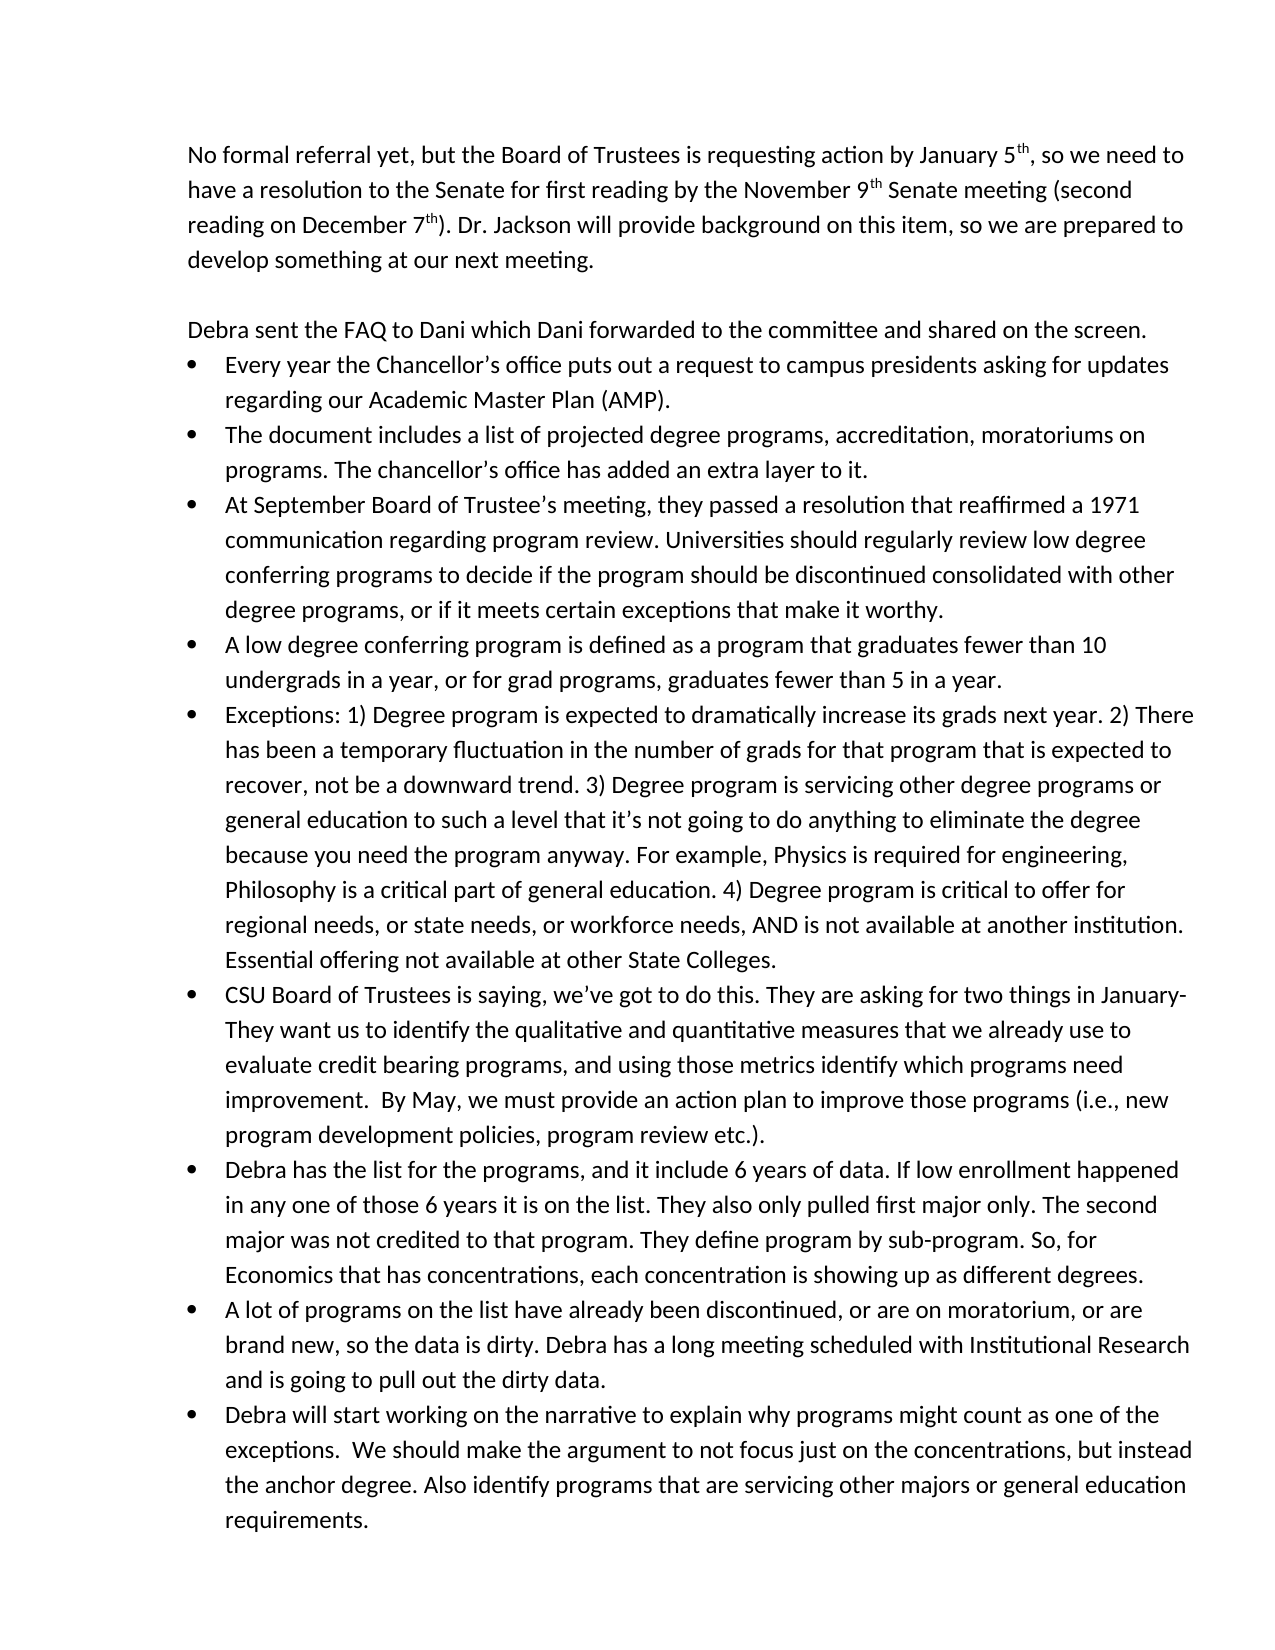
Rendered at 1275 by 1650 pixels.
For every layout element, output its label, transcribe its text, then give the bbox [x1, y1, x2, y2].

list The document includes a list of projected degree programs, accreditation, moratoriums on programs. The chancellor’s office has added an extra layer to it. [187, 419, 1200, 484]
list A low degree conferring program is defined as a program that graduates fewer than 10 undergrads in a year, or for grad programs, graduates fewer than 5 in a year. [187, 629, 1200, 694]
list CSU Board of Trustees is saying, we’ve got to do this. They are asking for two things in January- They want us to identify the qualitative and quantitative measures that we already use to evaluate credit bearing programs, and using those metrics identify which programs need improvement. By May, we must provide an action plan to improve those programs (i.e., new program development policies, program review etc.). [187, 979, 1200, 1149]
list A lot of programs on the list have already been discontinued, or are on moratorium, or are brand new, so the data is dirty. Debra has a long meeting scheduled with Institutional Research and is going to pull out the dirty data. [187, 1294, 1200, 1394]
list Debra will start working on the narrative to explain why programs might count as one of the exceptions. We should make the argument to not focus just on the concentrations, but instead the anchor degree. Also identify programs that are servicing other majors or general education requirements. [187, 1399, 1200, 1534]
text Debra sent the FAQ to Dani which Dani forwarded to the committee and shared on the screen. [187, 314, 1200, 344]
list At September Board of Trustee’s meeting, they passed a resolution that reaffirmed a 1971 communication regarding program review. Universities should regularly review low degree conferring programs to decide if the program should be discontinued consolidated with other degree programs, or if it meets certain exceptions that make it worthy. [187, 489, 1200, 624]
text No formal referral yet, but the Board of Trustees is requesting action by January 5th, so we need to have a resolution to the Senate for first reading by the November 9th Senate meeting (second reading on December 7th). Dr. Jackson will provide background on this item, so we are prepared to develop something at our next meeting. [187, 139, 1200, 274]
list Exceptions: 1) Degree program is expected to dramatically increase its grads next year. 2) There has been a temporary fluctuation in the number of grads for that program that is expected to recover, not be a downward trend. 3) Degree program is servicing other degree programs or general education to such a level that it’s not going to do anything to eliminate the degree because you need the program anyway. For example, Physics is required for engineering, Philosophy is a critical part of general education. 4) Degree program is critical to offer for regional needs, or state needs, or workforce needs, AND is not available at another institution. Essential offering not available at other State Colleges. [187, 699, 1200, 974]
list Debra has the list for the programs, and it include 6 years of data. If low enrollment happened in any one of those 6 years it is on the list. They also only pulled first major only. The second major was not credited to that program. They define program by sub-program. So, for Economics that has concentrations, each concentration is showing up as different degrees. [187, 1154, 1200, 1289]
list Every year the Chancellor’s office puts out a request to campus presidents asking for updates regarding our Academic Master Plan (AMP). [187, 349, 1200, 414]
